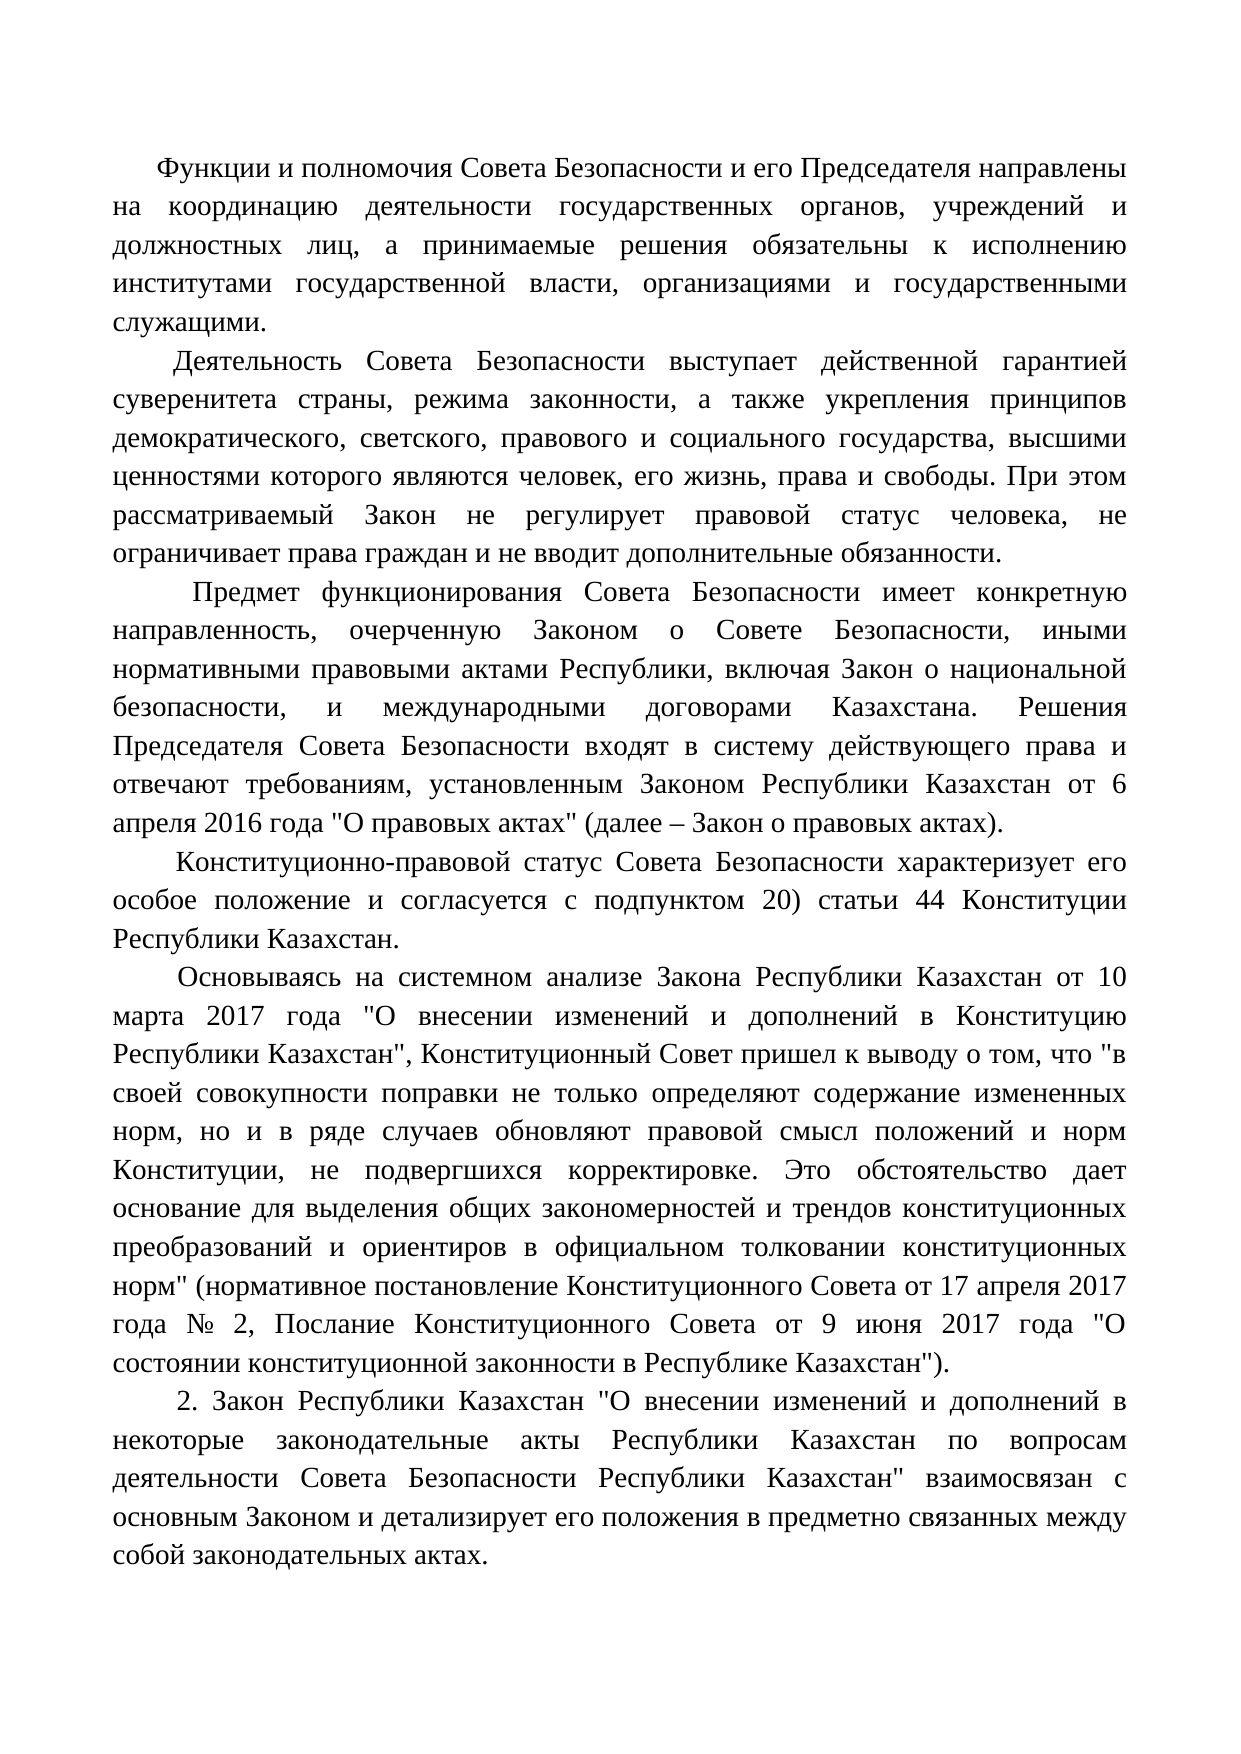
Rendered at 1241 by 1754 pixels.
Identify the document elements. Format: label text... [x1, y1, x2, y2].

text Деятельность Совета Безопасности выступает действенной гарантией суверенитета страны, режима законности, а также укрепления принципов демократического, светского, правового и социального государства, высшими ценностями которого являются человек, его жизнь, права и свободы. При этом рассматриваемый Закон не регулирует правовой статус человека, не ограничивает права граждан и не вводит дополнительные обязанности. [112, 343, 1128, 569]
text Предмет функционирования Совета Безопасности имеет конкретную направленность, очерченную Законом о Совете Безопасности, иными нормативными правовыми актами Республики, включая Закон о национальной безопасности, и международными договорами Казахстана. Решения Председателя Совета Безопасности входят в систему действующего права и отвечают требованиям, установленным Законом Республики Казахстан от 6 апреля 2016 года "О правовых актах" (далее – Закон о правовых актах). [112, 574, 1128, 839]
text 2. Закон Республики Казахстан "О внесении изменений и дополнений в некоторые законодательные акты Республики Казахстан по вопросам деятельности Совета Безопасности Республики Казахстан" взаимосвязан с основным Законом и детализирует его положения в предметно связанных между собой законодательных актах. [112, 1383, 1128, 1571]
text Конституционно-правовой статус Совета Безопасности характеризует его особое положение и согласуется с подпунктом 20) статьи 44 Конституции Республики Казахстан. [112, 844, 1128, 954]
text Функции и полномочия Совета Безопасности и его Председателя направлены на координацию деятельности государственных органов, учреждений и должностных лиц, а принимаемые решения обязательны к исполнению институтами государственной власти, организациями и государственными служащими. [112, 150, 1128, 338]
text Основываясь на системном анализе Закона Республики Казахстан от 10 марта 2017 года "О внесении изменений и дополнений в Конституцию Республики Казахстан", Конституционный Совет пришел к выводу о том, что "в своей совокупности поправки не только определяют содержание измененных норм, но и в ряде случаев обновляют правовой смысл положений и норм Конституции, не подвергшихся корректировке. Это обстоятельство дает основание для выделения общих закономерностей и трендов конституционных преобразований и ориентиров в официальном толковании конституционных норм" (нормативное постановление Конституционного Совета от 17 апреля 2017 года № 2, Послание Конституционного Совета от 9 июня 2017 года "О состоянии конституционной законности в Республике Казахстан"). [112, 959, 1128, 1378]
